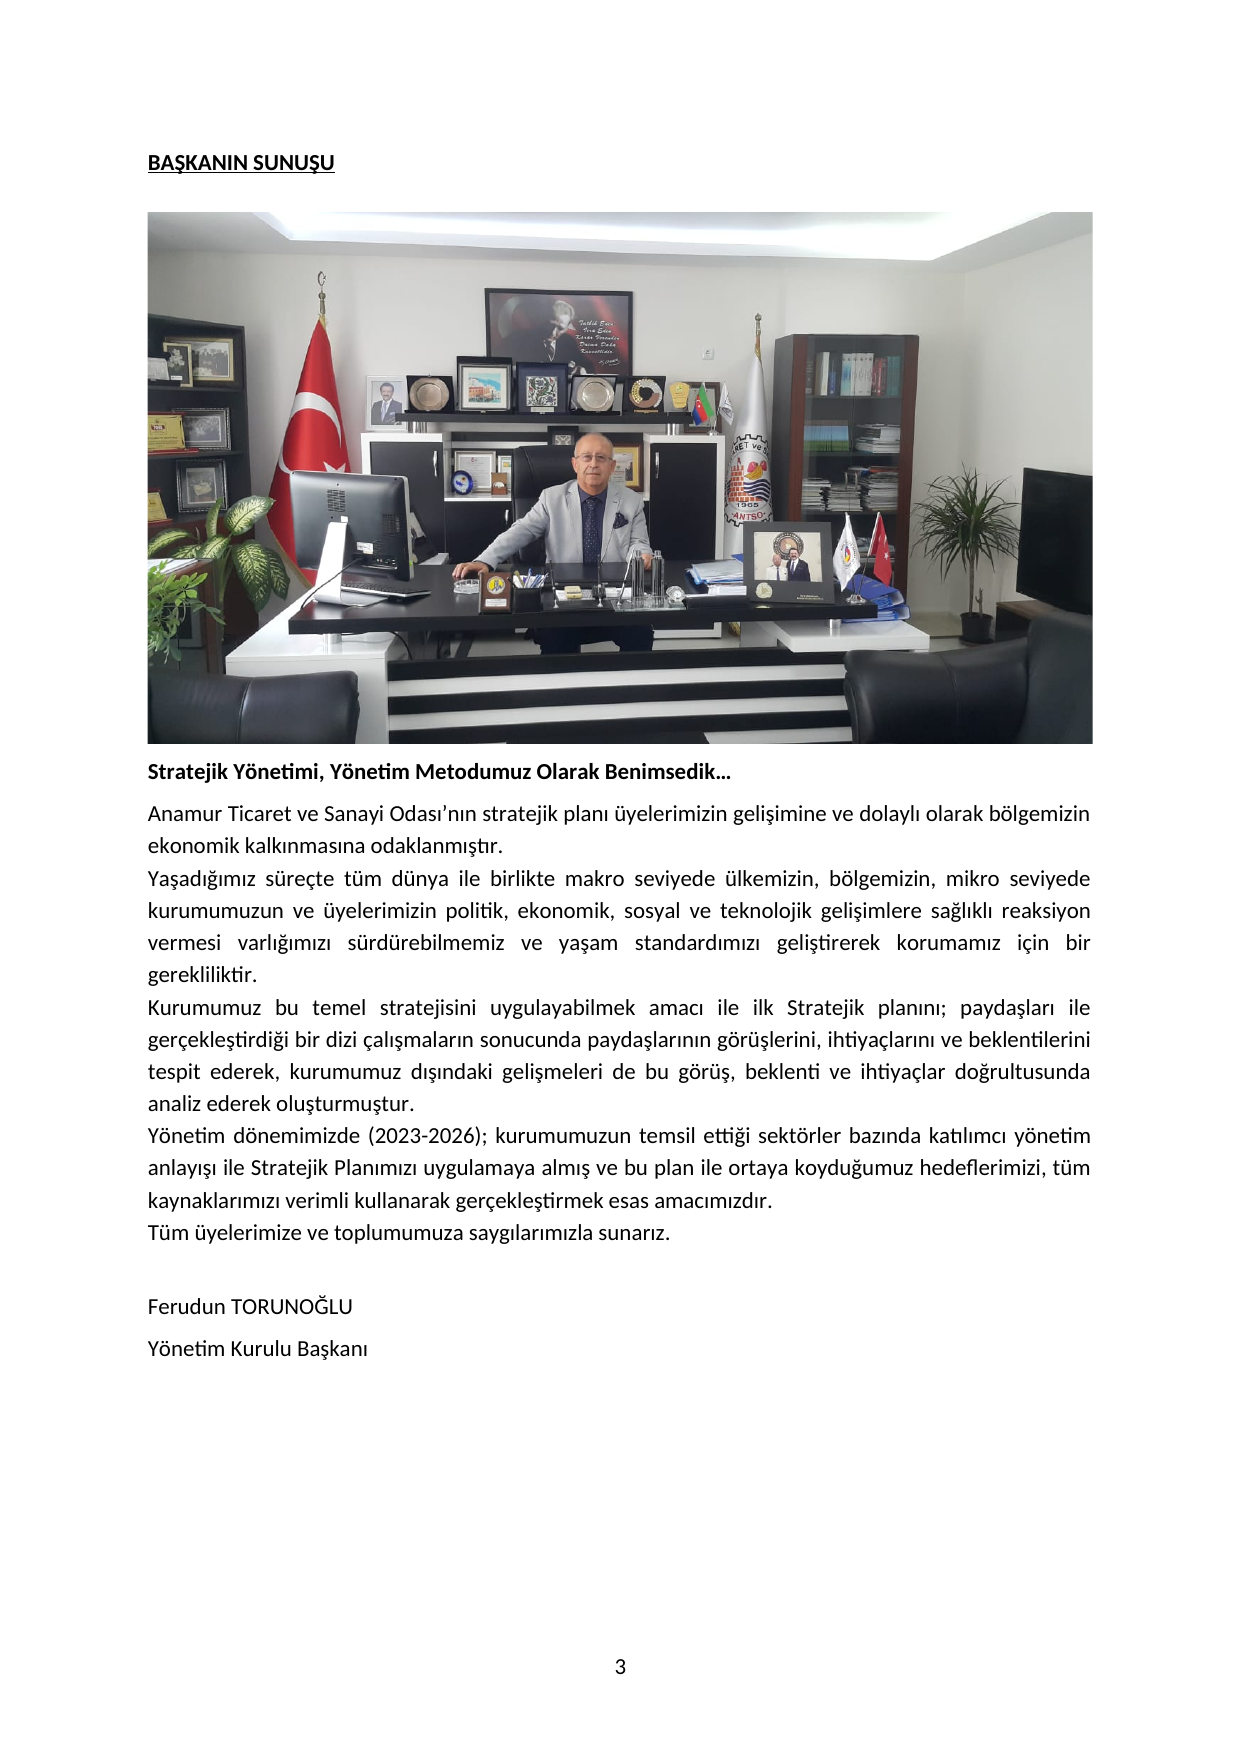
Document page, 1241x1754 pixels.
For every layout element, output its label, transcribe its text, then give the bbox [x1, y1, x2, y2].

text Kurumumuz bu temel stratejisini uygulayabilmek amacı ile ilk Stratejik planını; paydaşları ile gerçekleştirdiği bir dizi çalışmaların sonucunda paydaşlarının görüşlerini, ihtiyaçlarını ve beklentilerini tespit ederek, kurumumuz dışındaki gelişmeleri de bu görüş, beklenti ve ihtiyaçlar doğrultusunda analiz ederek oluşturmuştur. [148, 993, 1093, 1117]
text Tüm üyelerimize ve toplumumuza saygılarımızla sunarız. [148, 1218, 1093, 1246]
text Yaşadığımız süreçte tüm dünya ile birlikte makro seviyede ülkemizin, bölgemizin, mikro seviyede kurumumuzun ve üyelerimizin politik, ekonomik, sosyal ve teknolojik gelişimlere sağlıklı reaksiyon vermesi varlığımızı sürdürebilmemiz ve yaşam standardımızı geliştirerek korumamız için bir gerekliliktir. [148, 864, 1093, 988]
text BAŞKANIN SUNUŞU [148, 148, 1085, 176]
text Anamur Ticaret ve Sanayi Odası’nın stratejik planı üyelerimizin gelişimine ve dolaylı olarak bölgemizin ekonomik kalkınmasına odaklanmıştır. [148, 799, 1093, 860]
text Stratejik Yönetimi, Yönetim Metodumuz Olarak Benimsedik… [148, 757, 1093, 786]
picture [147, 212, 1093, 744]
text Yönetim dönemimizde (2023-2026); kurumumuzun temsil ettiği sektörler bazında katılımcı yönetim anlayışı ile Stratejik Planımızı uygulamaya almış ve bu plan ile ortaya koyduğumuz hedeflerimizi, tüm kaynaklarımızı verimli kullanarak gerçekleştirmek esas amacımızdır. [148, 1121, 1093, 1214]
text Yönetim Kurulu Başkanı [148, 1334, 1093, 1362]
text Ferudun TORUNOĞLU [148, 1292, 1093, 1320]
